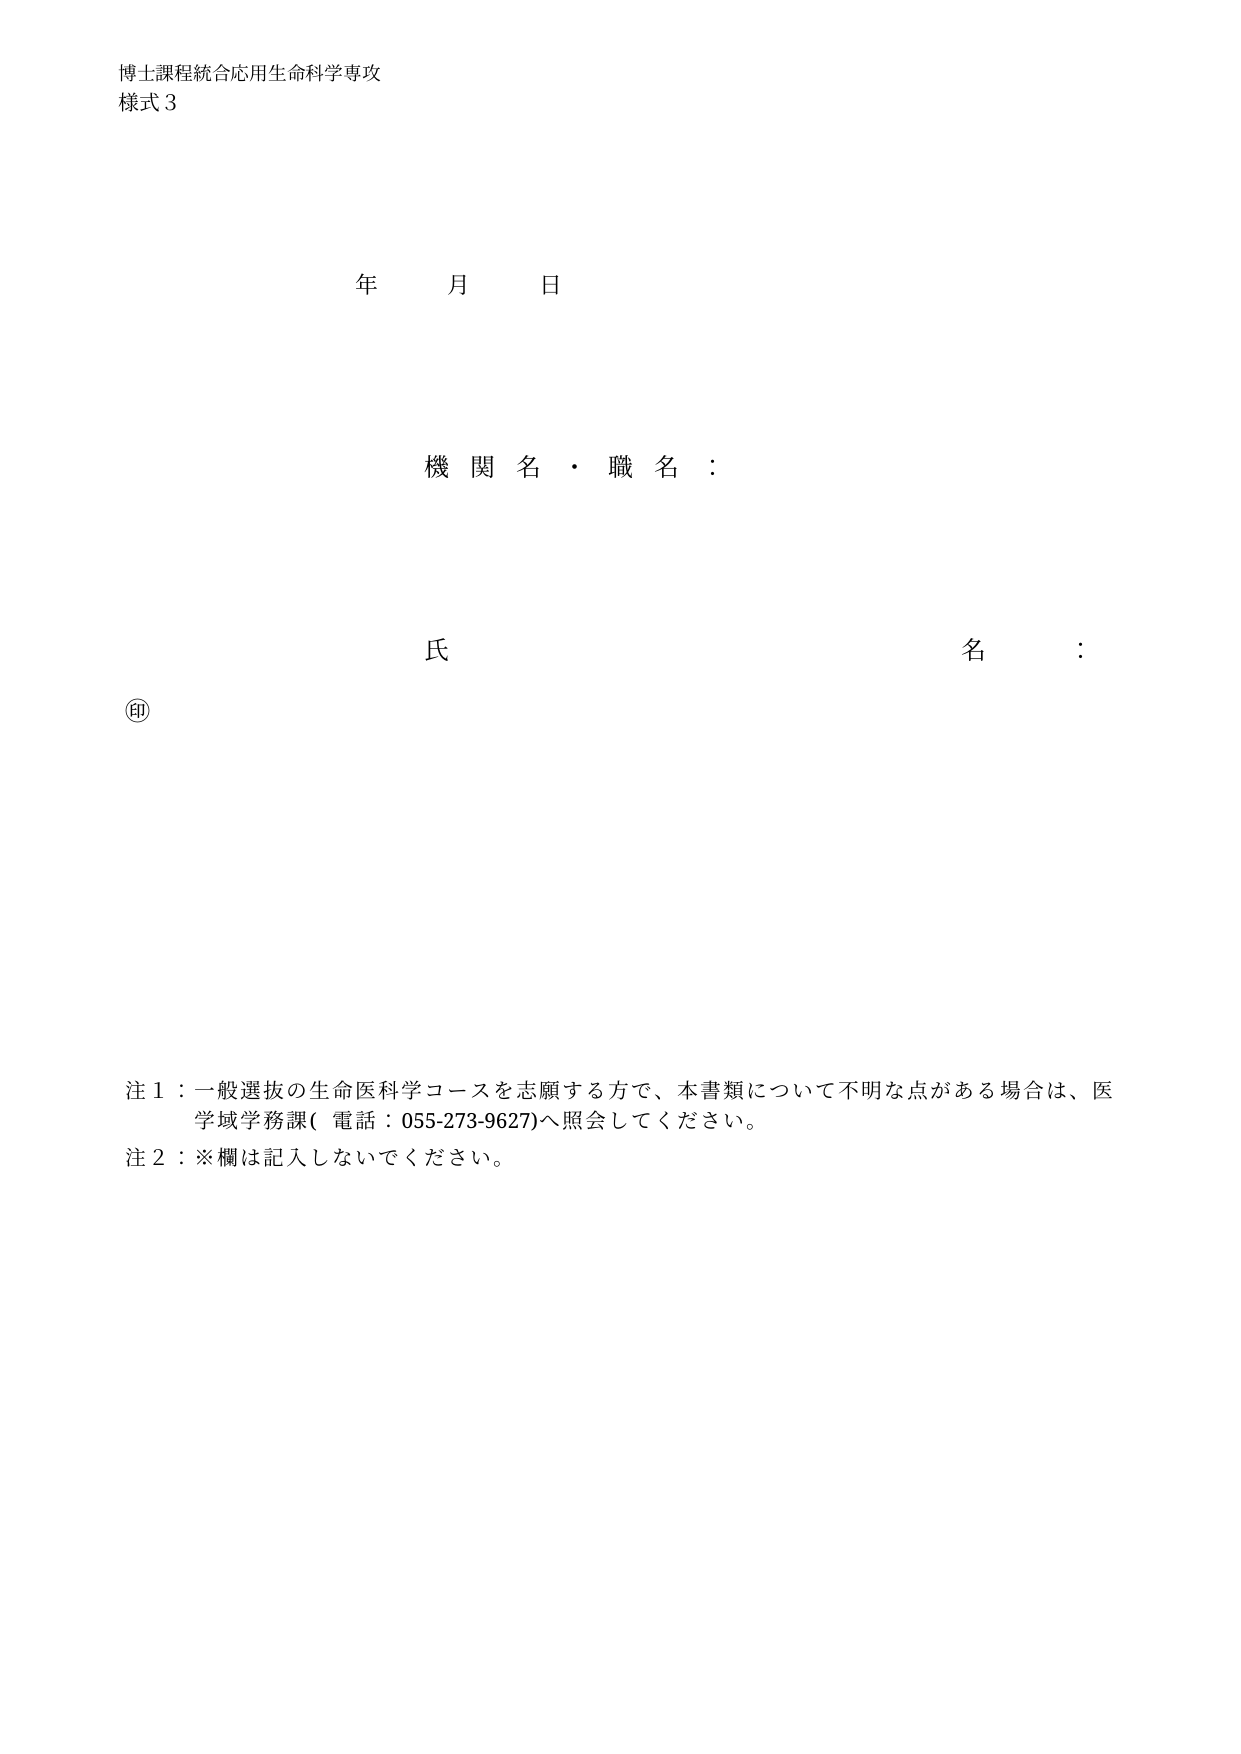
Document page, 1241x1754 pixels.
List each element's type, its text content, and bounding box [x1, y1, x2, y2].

text 氏 名： ㊞ [125, 618, 1115, 739]
text 注１：一般選抜の生命医科学コースを志願する方で、本書類について不明な点がある場合は、医学域学務課(電話：055-273-9627)へ照会してください。 [125, 1074, 1115, 1135]
text 注２：※欄は記入しないでください。 [125, 1141, 1115, 1171]
text 機関名・職名： [125, 435, 1115, 496]
text 年 月 日 [125, 253, 1115, 314]
